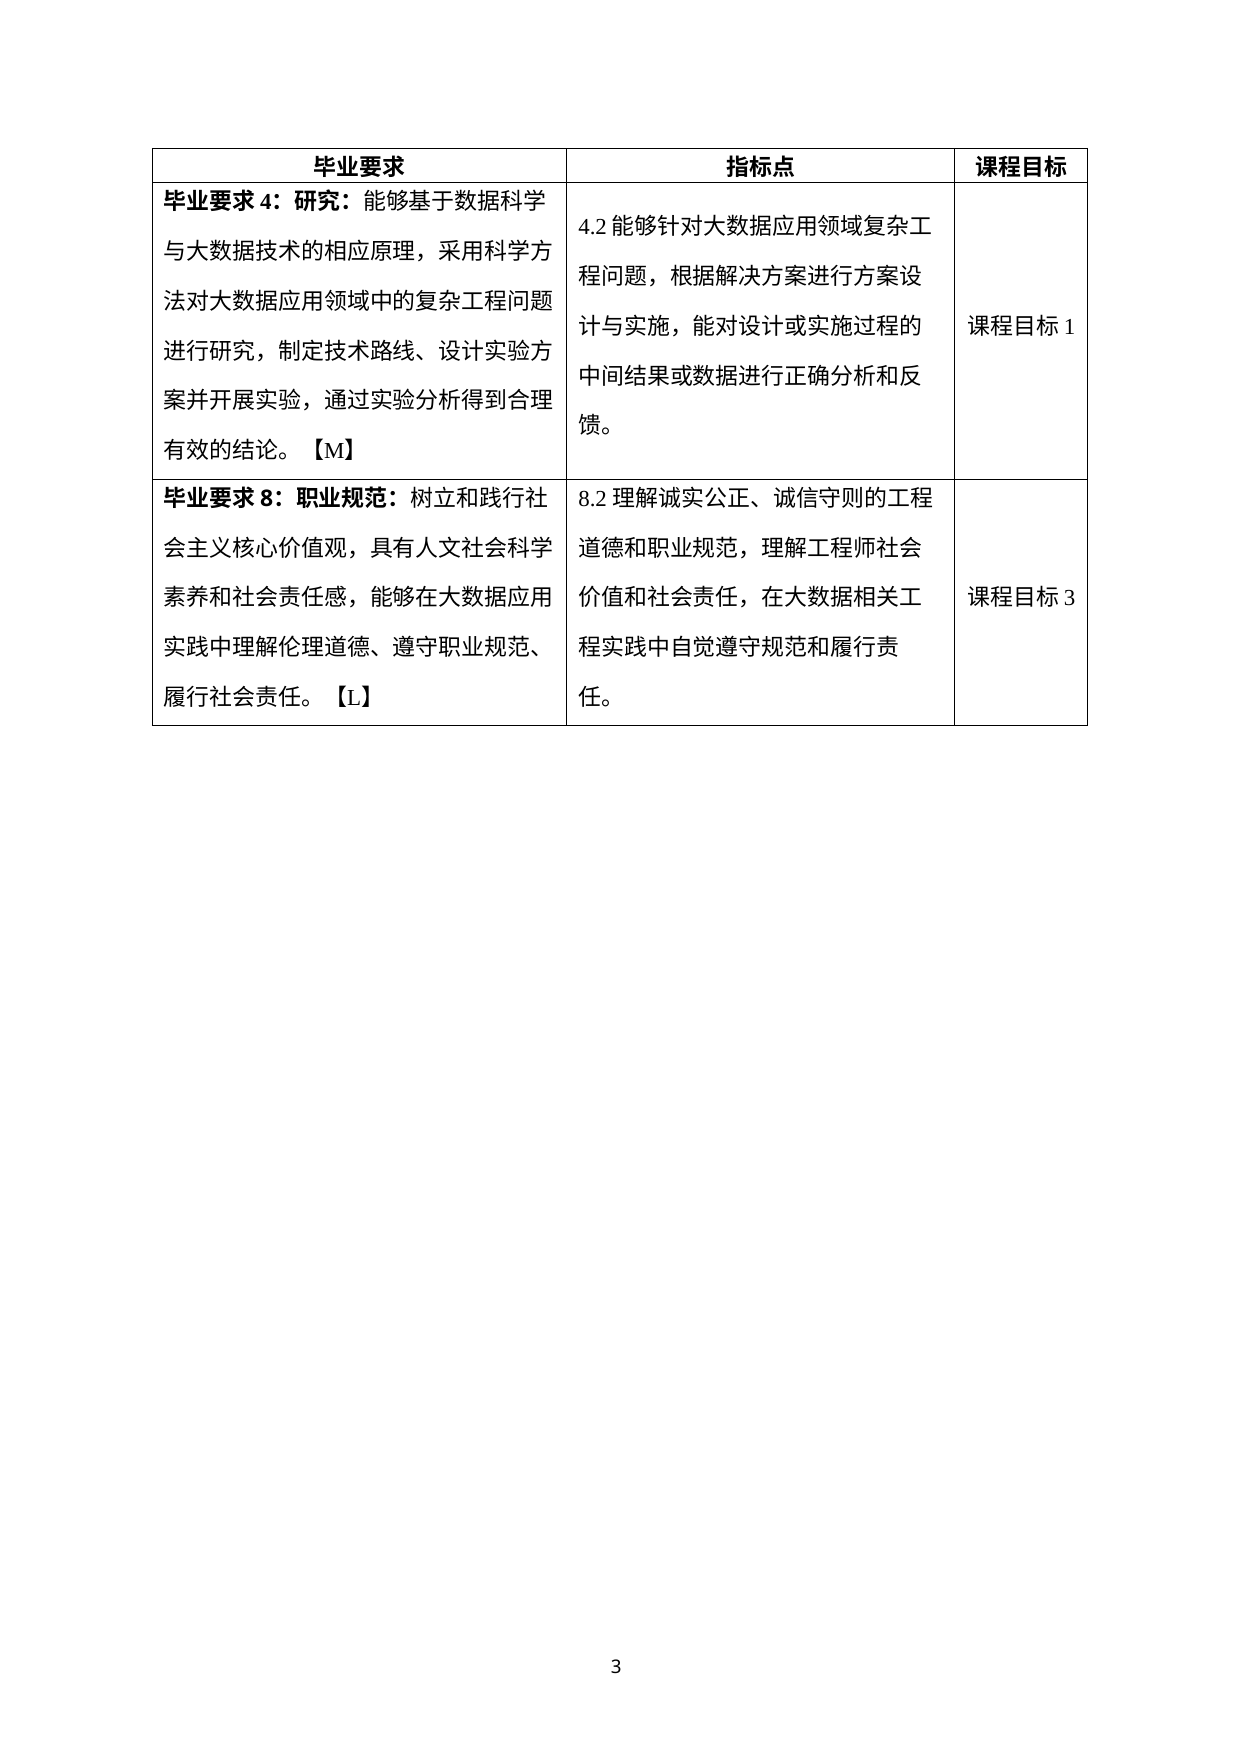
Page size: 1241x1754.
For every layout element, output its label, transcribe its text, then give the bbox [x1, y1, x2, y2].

table_cell 毕业要求8：职业规范：树立和践行社会主义核心价值观，具有人文社会科学素养和社会责任感，能够在大数据应用实践中理解伦理道德、遵守职业规范、履行社会责任。【L】 [153, 480, 566, 725]
table_cell 毕业要求4：研究：能够基于数据科学与大数据技术的相应原理，采用科学方法对大数据应用领域中的复杂工程问题进行研究，制定技术路线、设计实验方案并开展实验，通过实验分析得到合理有效的结论。【M】 [153, 183, 566, 478]
table_cell 8.2 理解诚实公正、诚信守则的工程道德和职业规范，理解工程师社会价值和社会责任，在大数据相关工程实践中自觉遵守规范和履行责任。 [567, 480, 954, 725]
table_header 指标点 [567, 149, 954, 182]
table_cell 课程目标1 [955, 183, 1087, 478]
table_cell 4.2能够针对大数据应用领域复杂工程问题，根据解决方案进行方案设计与实施，能对设计或实施过程的中间结果或数据进行正确分析和反馈。 [567, 183, 954, 478]
table_header 毕业要求 [153, 149, 566, 182]
table_header 课程目标 [955, 149, 1087, 182]
table_cell 课程目标3 [955, 480, 1087, 725]
